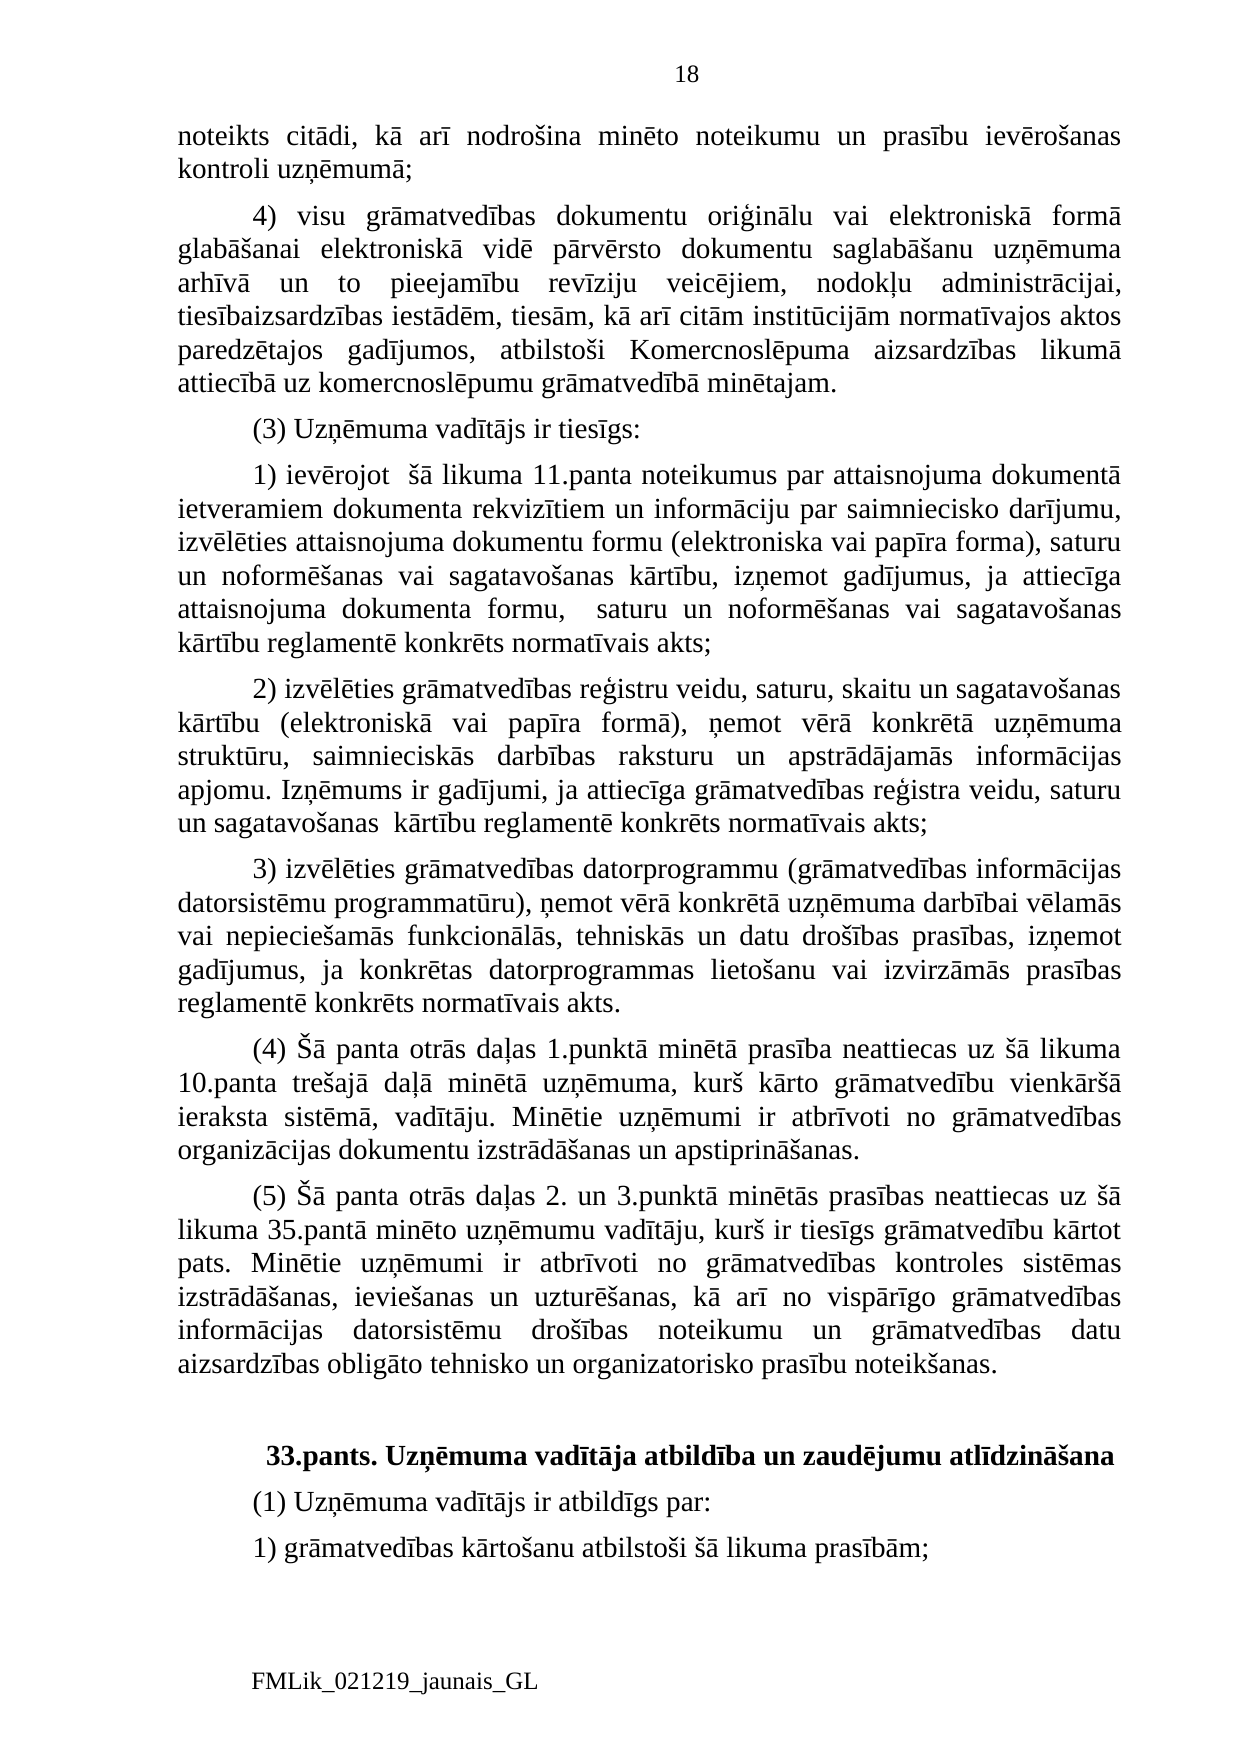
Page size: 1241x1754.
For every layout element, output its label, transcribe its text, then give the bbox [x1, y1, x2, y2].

text 3) izvēlēties grāmatvedības datorprogrammu (grāmatvedības informācijas datorsistēmu programmatūru), ņemot vērā konkrētā uzņēmuma darbībai vēlamās vai nepieciešamās funkcionālās, tehniskās un datu drošības prasības, izņemot gadījumus, ja konkrētas datorprogrammas lietošanu vai izvirzāmās prasības reglamentē konkrēts normatīvais akts. [177, 851, 1122, 1019]
text 2) izvēlēties grāmatvedības reģistru veidu, saturu, skaitu un sagatavošanas kārtību (elektroniskā vai papīra formā), ņemot vērā konkrētā uzņēmuma struktūru, saimnieciskās darbības raksturu un apstrādājamās informācijas apjomu. Izņēmums ir gadījumi, ja attiecīga grāmatvedības reģistra veidu, saturu un sagatavošanas kārtību reglamentē konkrēts normatīvais akts; [177, 671, 1122, 839]
text 4) visu grāmatvedības dokumentu oriģinālu vai elektroniskā formā glabāšanai elektroniskā vidē pārvērsto dokumentu saglabāšanu uzņēmuma arhīvā un to pieejamību revīziju veicējiem, nodokļu administrācijai, tiesībaizsardzības iestādēm, tiesām, kā arī citām institūcijām normatīvajos aktos paredzētajos gadījumos, atbilstoši Komercnoslēpuma aizsardzības likumā attiecībā uz komercnoslēpumu grāmatvedībā minētajam. [177, 198, 1122, 399]
text (3) Uzņēmuma vadītājs ir tiesīgs: [177, 411, 1122, 445]
list 1) grāmatvedības kārtošanu atbilstoši šā likuma prasībām; [177, 1530, 1122, 1564]
text (5) Šā panta otrās daļas 2. un 3.punktā minētās prasības neattiecas uz šā likuma 35.pantā minēto uzņēmumu vadītāju, kurš ir tiesīgs grāmatvedību kārtot pats. Minētie uzņēmumi ir atbrīvoti no grāmatvedības kontroles sistēmas izstrādāšanas, ieviešanas un uzturēšanas, kā arī no vispārīgo grāmatvedības informācijas datorsistēmu drošības noteikumu un grāmatvedības datu aizsardzības obligāto tehnisko un organizatorisko prasību noteikšanas. [177, 1178, 1122, 1379]
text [177, 118, 1122, 185]
text 1) ievērojot šā likuma 11.panta noteikumus par attaisnojuma dokumentā ietveramiem dokumenta rekvizītiem un informāciju par saimniecisko darījumu, izvēlēties attaisnojuma dokumentu formu (elektroniska vai papīra forma), saturu un noformēšanas vai sagatavošanas kārtību, izņemot gadījumus, ja attiecīga attaisnojuma dokumenta formu, saturu un noformēšanas vai sagatavošanas kārtību reglamentē konkrēts normatīvais akts; [177, 457, 1122, 659]
text 33.pants. Uzņēmuma vadītāja atbildība un zaudējumu atlīdzināšana [188, 1438, 1122, 1472]
list (1) Uzņēmuma vadītājs ir atbildīgs par: [177, 1484, 1122, 1518]
text (4) Šā panta otrās daļas 1.punktā minētā prasība neattiecas uz šā likuma 10.panta trešajā daļā minētā uzņēmuma, kurš kārto grāmatvedību vienkāršā ieraksta sistēmā, vadītāju. Minētie uzņēmumi ir atbrīvoti no grāmatvedības organizācijas dokumentu izstrādāšanas un apstiprināšanas. [177, 1032, 1122, 1166]
